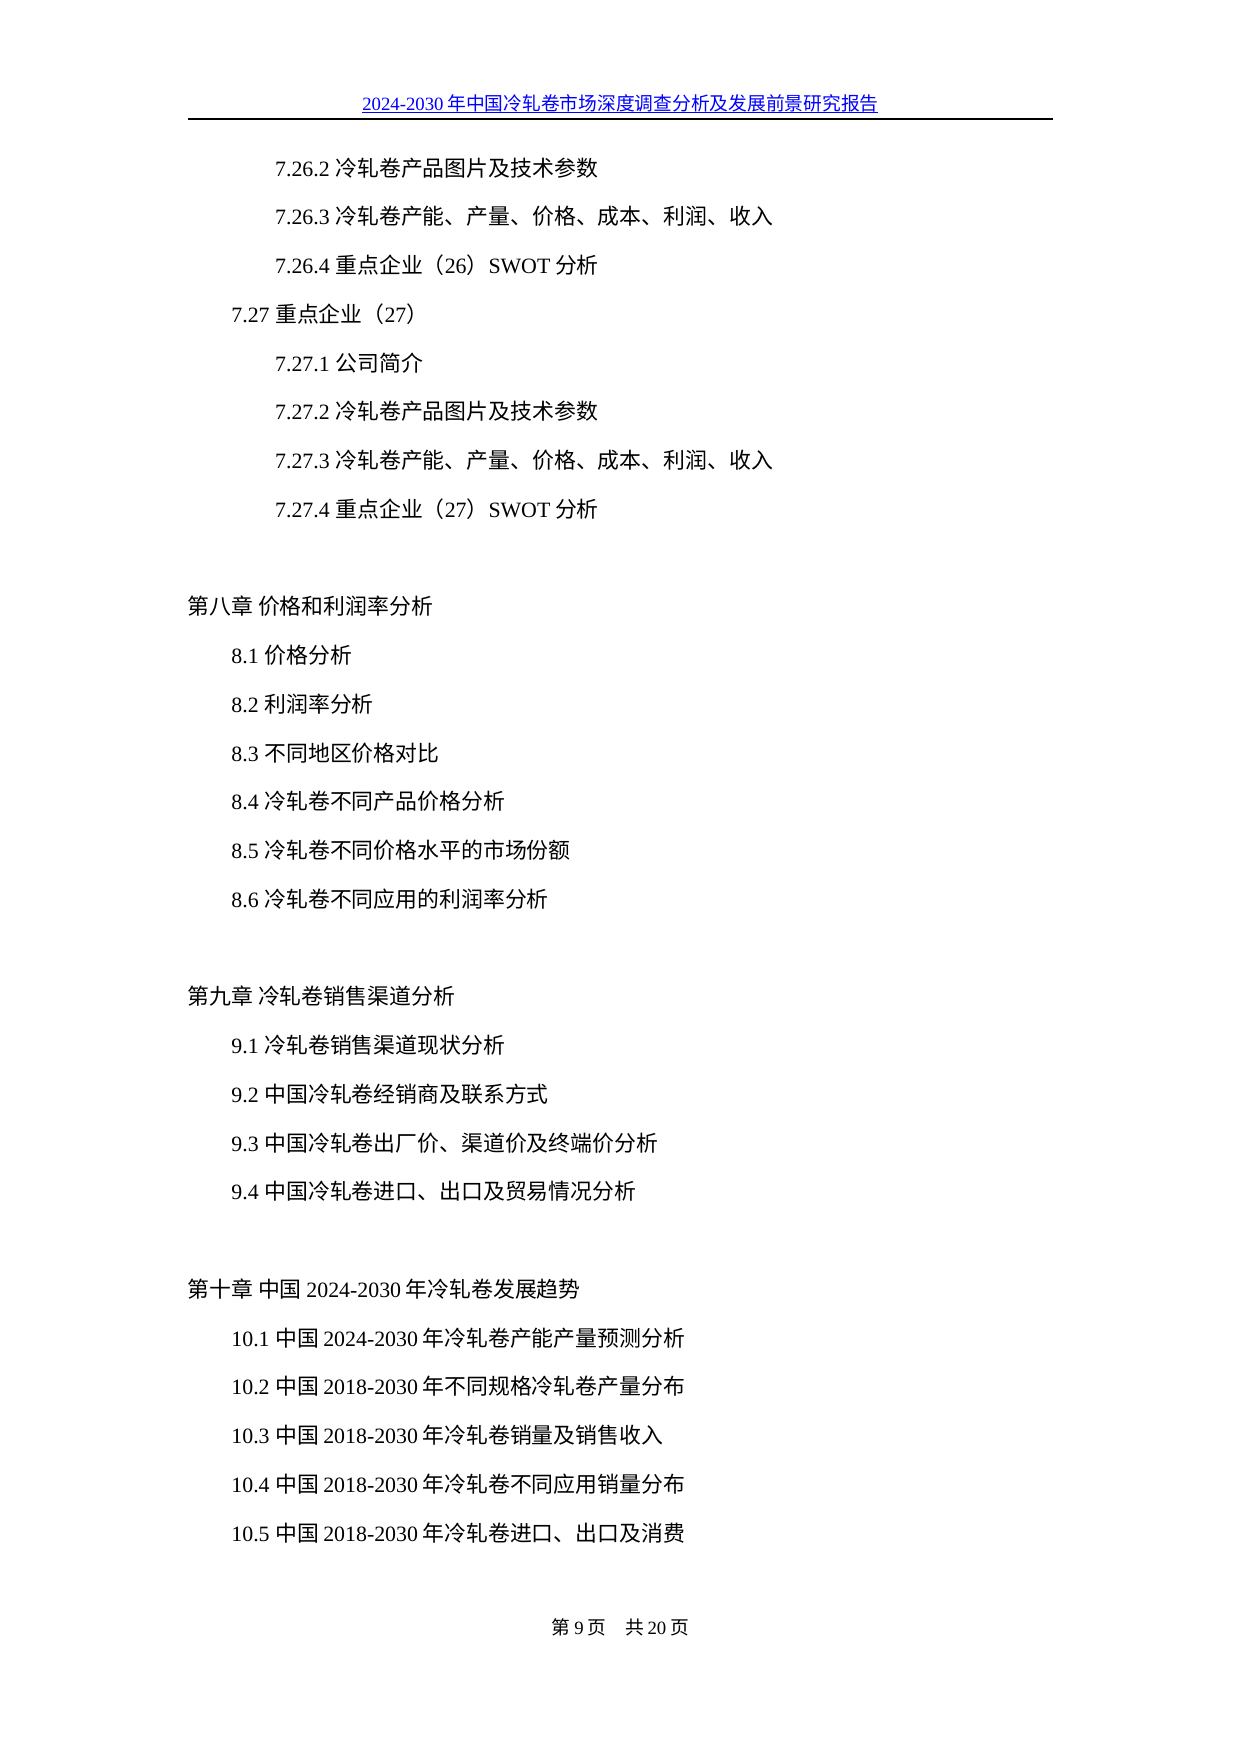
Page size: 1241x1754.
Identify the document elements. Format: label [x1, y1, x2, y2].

text [187, 150, 1053, 1548]
